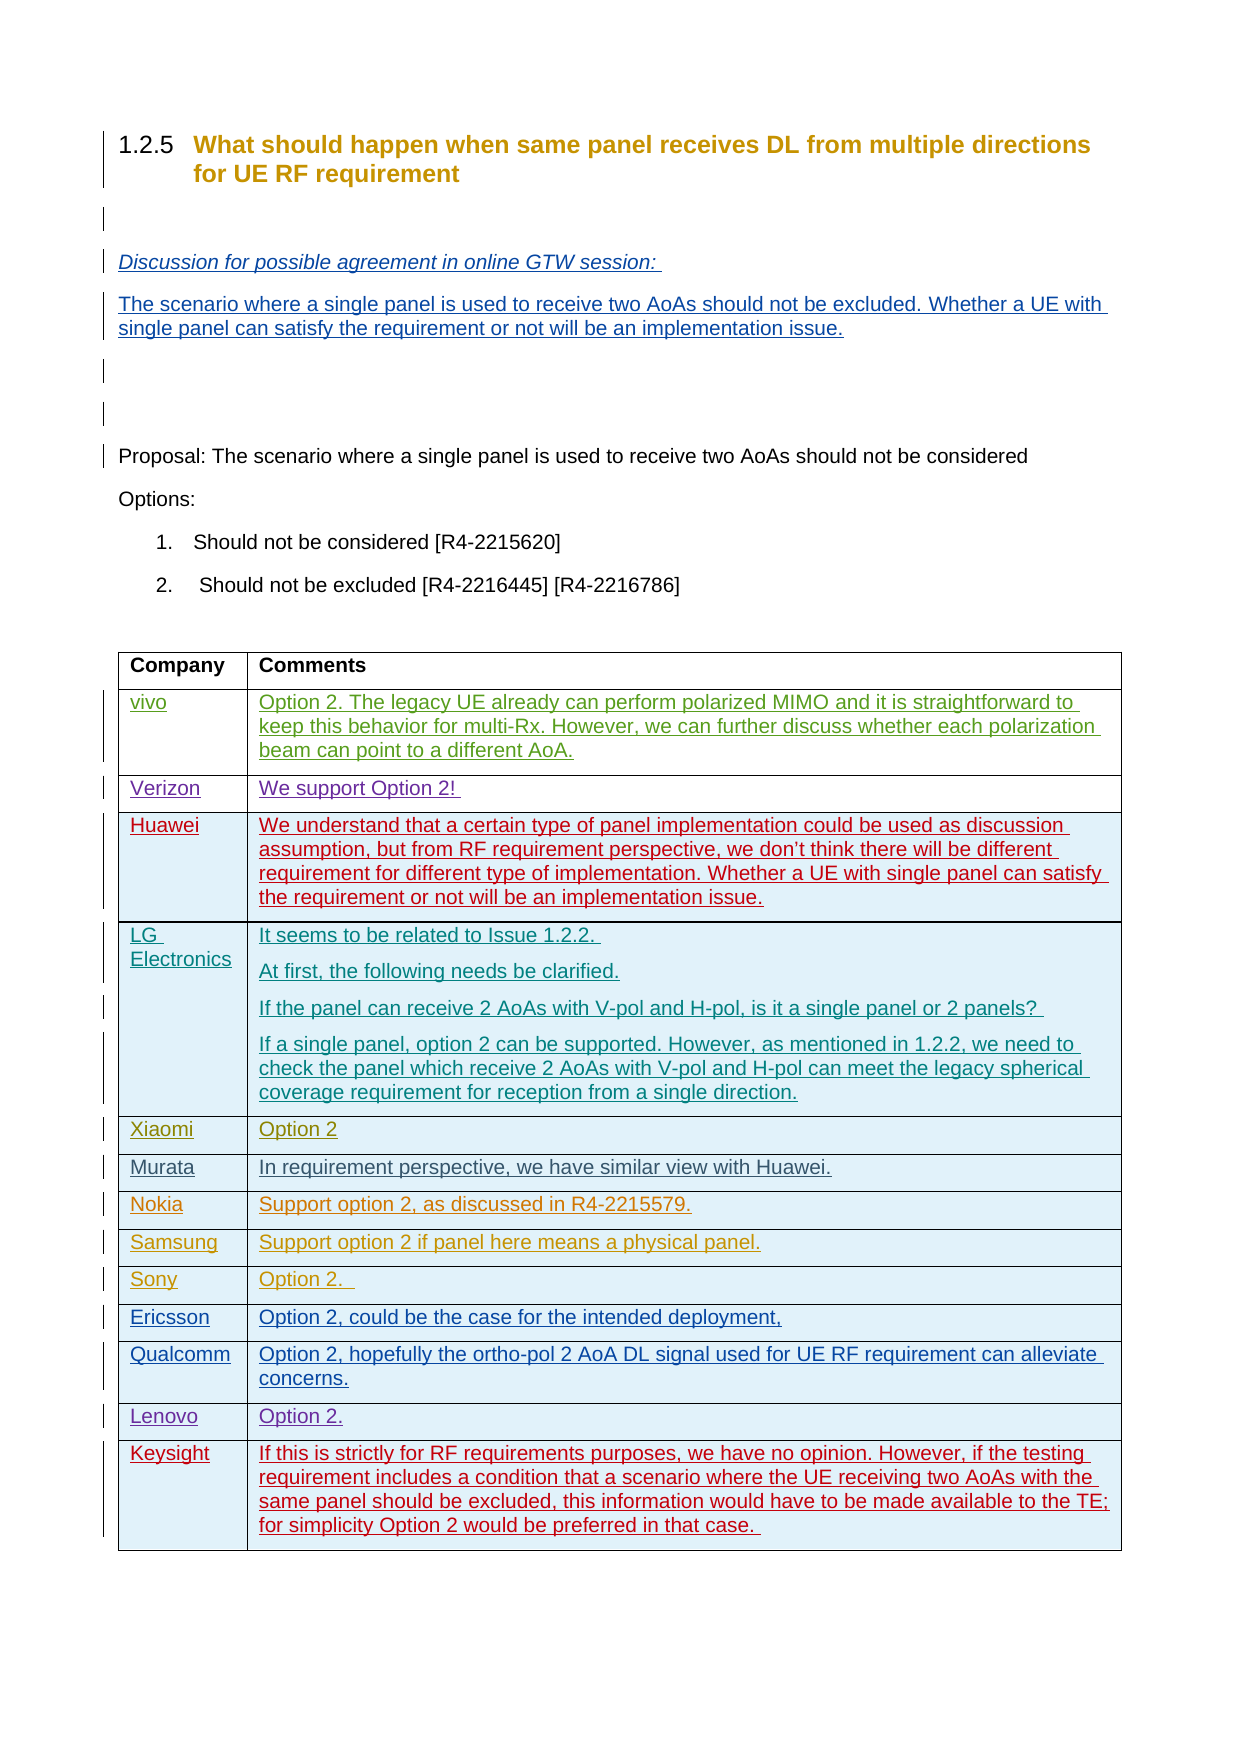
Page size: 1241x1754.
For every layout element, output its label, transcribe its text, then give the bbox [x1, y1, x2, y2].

table_cell [119, 776, 247, 812]
table_header Company [119, 653, 247, 689]
text Proposal: The scenario where a single panel is used to receive two AoAs should not be considered [118, 444, 1122, 468]
table_cell [248, 776, 1121, 812]
list Should not be excluded [R4-2216445] [R4-2216786] [156, 572, 1122, 596]
table_header Comments [248, 653, 1121, 689]
table_cell [248, 690, 1121, 774]
list Should not be considered [R4-2215620] [156, 530, 1122, 554]
text Options: [118, 487, 1122, 511]
table_cell [119, 690, 247, 774]
subtitle What should happen when same panel receives DL from multiple directions for UE RF requirement [118, 131, 1122, 188]
